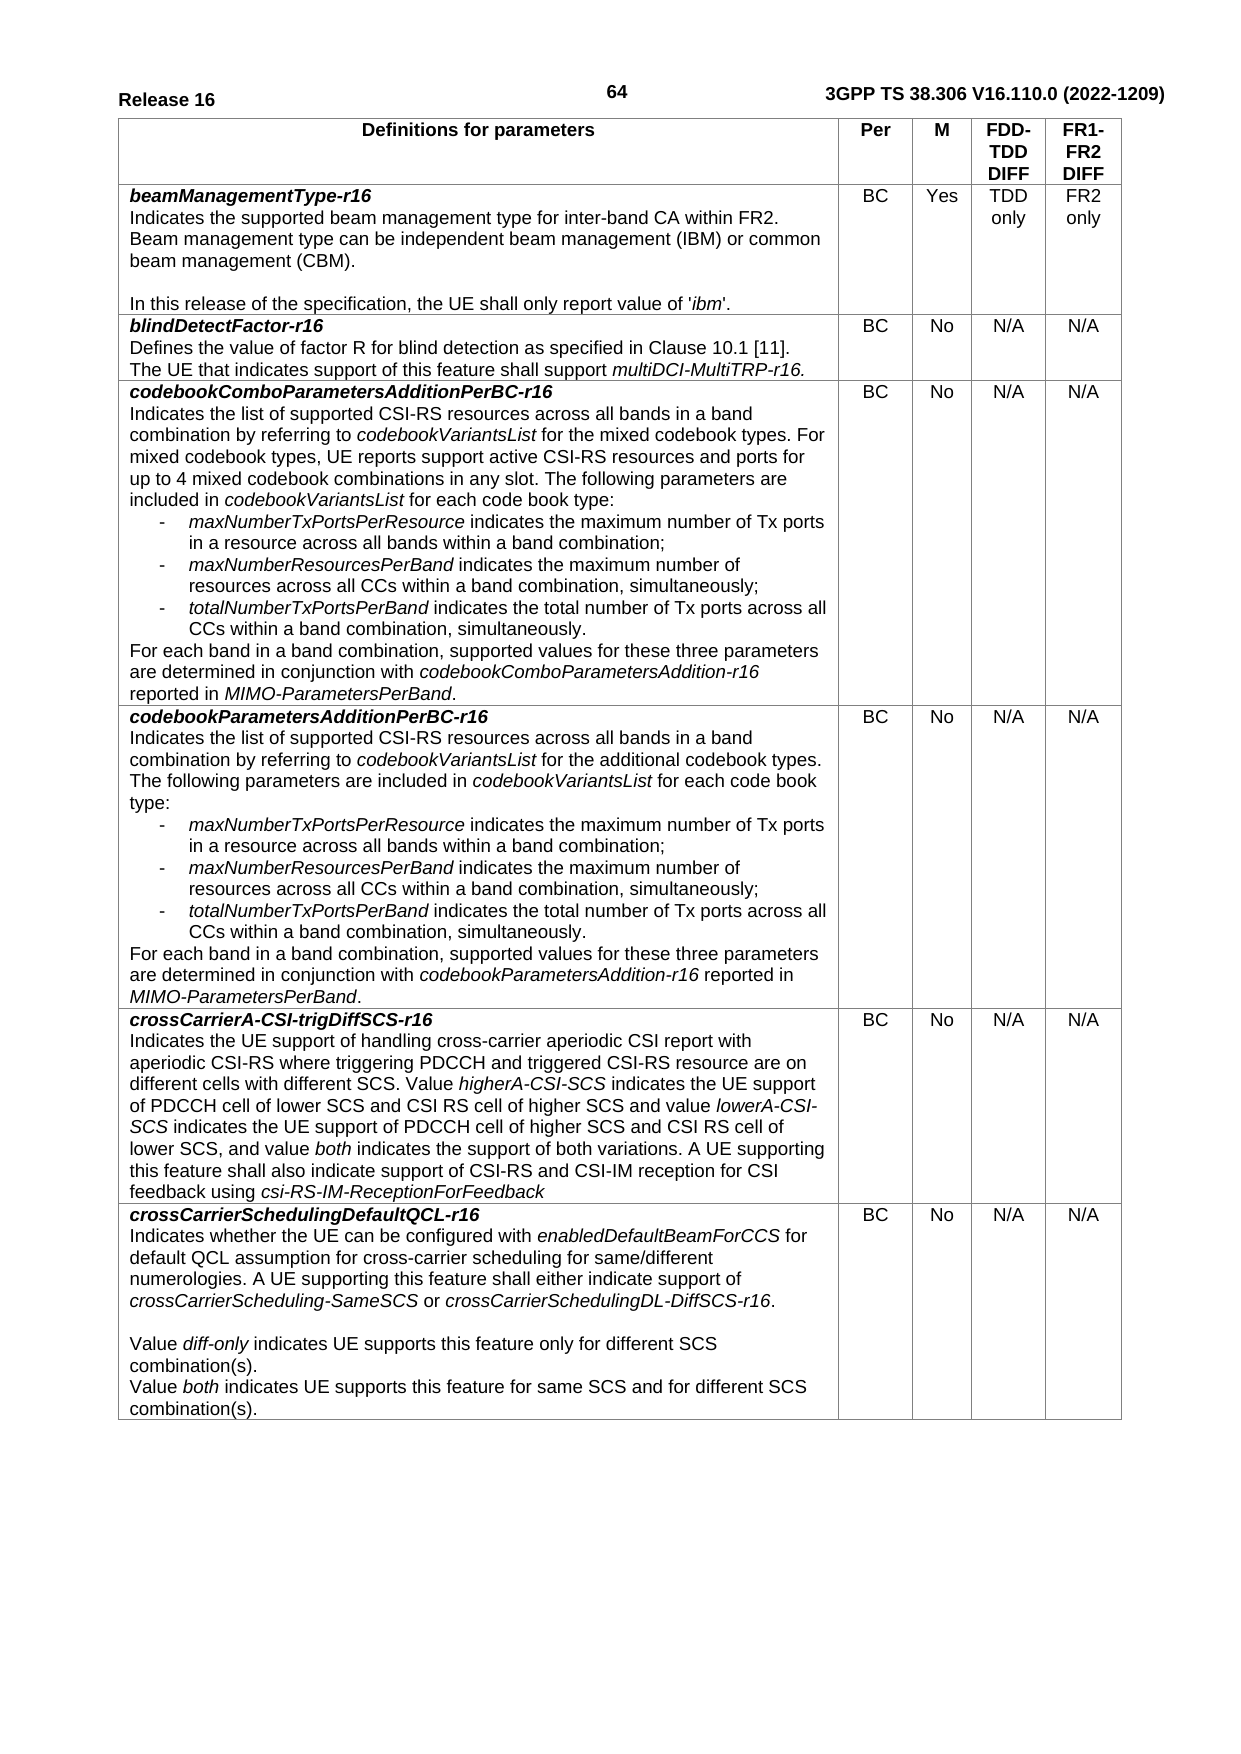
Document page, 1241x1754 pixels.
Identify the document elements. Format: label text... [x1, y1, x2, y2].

table_cell BC [839, 1204, 912, 1419]
table_cell N/A [1046, 706, 1121, 1007]
table_cell crossCarrierSchedulingDefaultQCL-r16 Indicates whether the UE can be configured with enabledDefaultBeamForCCS for default QCL assumption for cross-carrier scheduling for same/different numerologies. A UE supporting this feature shall either indicate support of crossCarrierScheduling-SameSCS or crossCarrierSchedulingDL-DiffSCS-r16. Value diff-only indicates UE supports this feature only for different SCS combination(s). Value both indicates UE supports this feature for same SCS and for different SCS combination(s). [119, 1204, 838, 1419]
table_cell N/A [972, 706, 1045, 1007]
table_cell codebookComboParametersAdditionPerBC-r16 Indicates the list of supported CSI-RS resources across all bands in a band combination by referring to codebookVariantsList for the mixed codebook types. For mixed codebook types, UE reports support active CSI-RS resources and ports for up to 4 mixed codebook combinations in any slot. The following parameters are included in codebookVariantsList for each code book type: - maxNumberTxPortsPerResource indicates the maximum number of Tx ports in a resource across all bands within a band combination; - maxNumberResourcesPerBand indicates the maximum number of resources across all CCs within a band combination, simultaneously; - totalNumberTxPortsPerBand indicates the total number of Tx ports across all CCs within a band combination, simultaneously. For each band in a band combination, supported values for these three parameters are determined in conjunction with codebookComboParametersAddition-r16 reported in MIMO-ParametersPerBand. [119, 381, 838, 704]
table_cell BC [839, 1009, 912, 1202]
table_cell No [913, 315, 971, 380]
table_cell No [913, 1204, 971, 1419]
table_cell BC [839, 706, 912, 1007]
table_cell FR2 only [1046, 185, 1121, 314]
table_cell No [913, 1009, 971, 1202]
table_cell N/A [1046, 1204, 1121, 1419]
table_cell BC [839, 381, 912, 704]
table_cell TDD only [972, 185, 1045, 314]
table_cell Yes [913, 185, 971, 314]
table_header FDD-TDD DIFF [972, 119, 1045, 184]
table_cell N/A [1046, 1009, 1121, 1202]
table_cell N/A [1046, 315, 1121, 380]
table_cell N/A [972, 315, 1045, 380]
table_header Definitions for parameters [119, 119, 838, 184]
table_cell BC [839, 315, 912, 380]
table_cell N/A [972, 1009, 1045, 1202]
table_cell beamManagementType-r16 Indicates the supported beam management type for inter-band CA within FR2. Beam management type can be independent beam management (IBM) or common beam management (CBM). In this release of the specification, the UE shall only report value of 'ibm'. [119, 185, 838, 314]
table_header Per [839, 119, 912, 184]
table_header FR1-FR2 DIFF [1046, 119, 1121, 184]
table_cell crossCarrierA-CSI-trigDiffSCS-r16 Indicates the UE support of handling cross-carrier aperiodic CSI report with aperiodic CSI-RS where triggering PDCCH and triggered CSI-RS resource are on different cells with different SCS. Value higherA-CSI-SCS indicates the UE support of PDCCH cell of lower SCS and CSI RS cell of higher SCS and value lowerA-CSI-SCS indicates the UE support of PDCCH cell of higher SCS and CSI RS cell of lower SCS, and value both indicates the support of both variations. A UE supporting this feature shall also indicate support of CSI-RS and CSI-IM reception for CSI feedback using csi-RS-IM-ReceptionForFeedback [119, 1009, 838, 1202]
table_cell N/A [1046, 381, 1121, 704]
table_cell No [913, 706, 971, 1007]
table_header M [913, 119, 971, 184]
table_cell No [913, 381, 971, 704]
table_cell BC [839, 185, 912, 314]
table_cell codebookParametersAdditionPerBC-r16 Indicates the list of supported CSI-RS resources across all bands in a band combination by referring to codebookVariantsList for the additional codebook types. The following parameters are included in codebookVariantsList for each code book type: - maxNumberTxPortsPerResource indicates the maximum number of Tx ports in a resource across all bands within a band combination; - maxNumberResourcesPerBand indicates the maximum number of resources across all CCs within a band combination, simultaneously; - totalNumberTxPortsPerBand indicates the total number of Tx ports across all CCs within a band combination, simultaneously. For each band in a band combination, supported values for these three parameters are determined in conjunction with codebookParametersAddition-r16 reported in MIMO-ParametersPerBand. [119, 706, 838, 1007]
table_cell blindDetectFactor-r16 Defines the value of factor R for blind detection as specified in Clause 10.1 [11]. The UE that indicates support of this feature shall support multiDCI-MultiTRP-r16. [119, 315, 838, 380]
table_cell N/A [972, 1204, 1045, 1419]
table_cell N/A [972, 381, 1045, 704]
